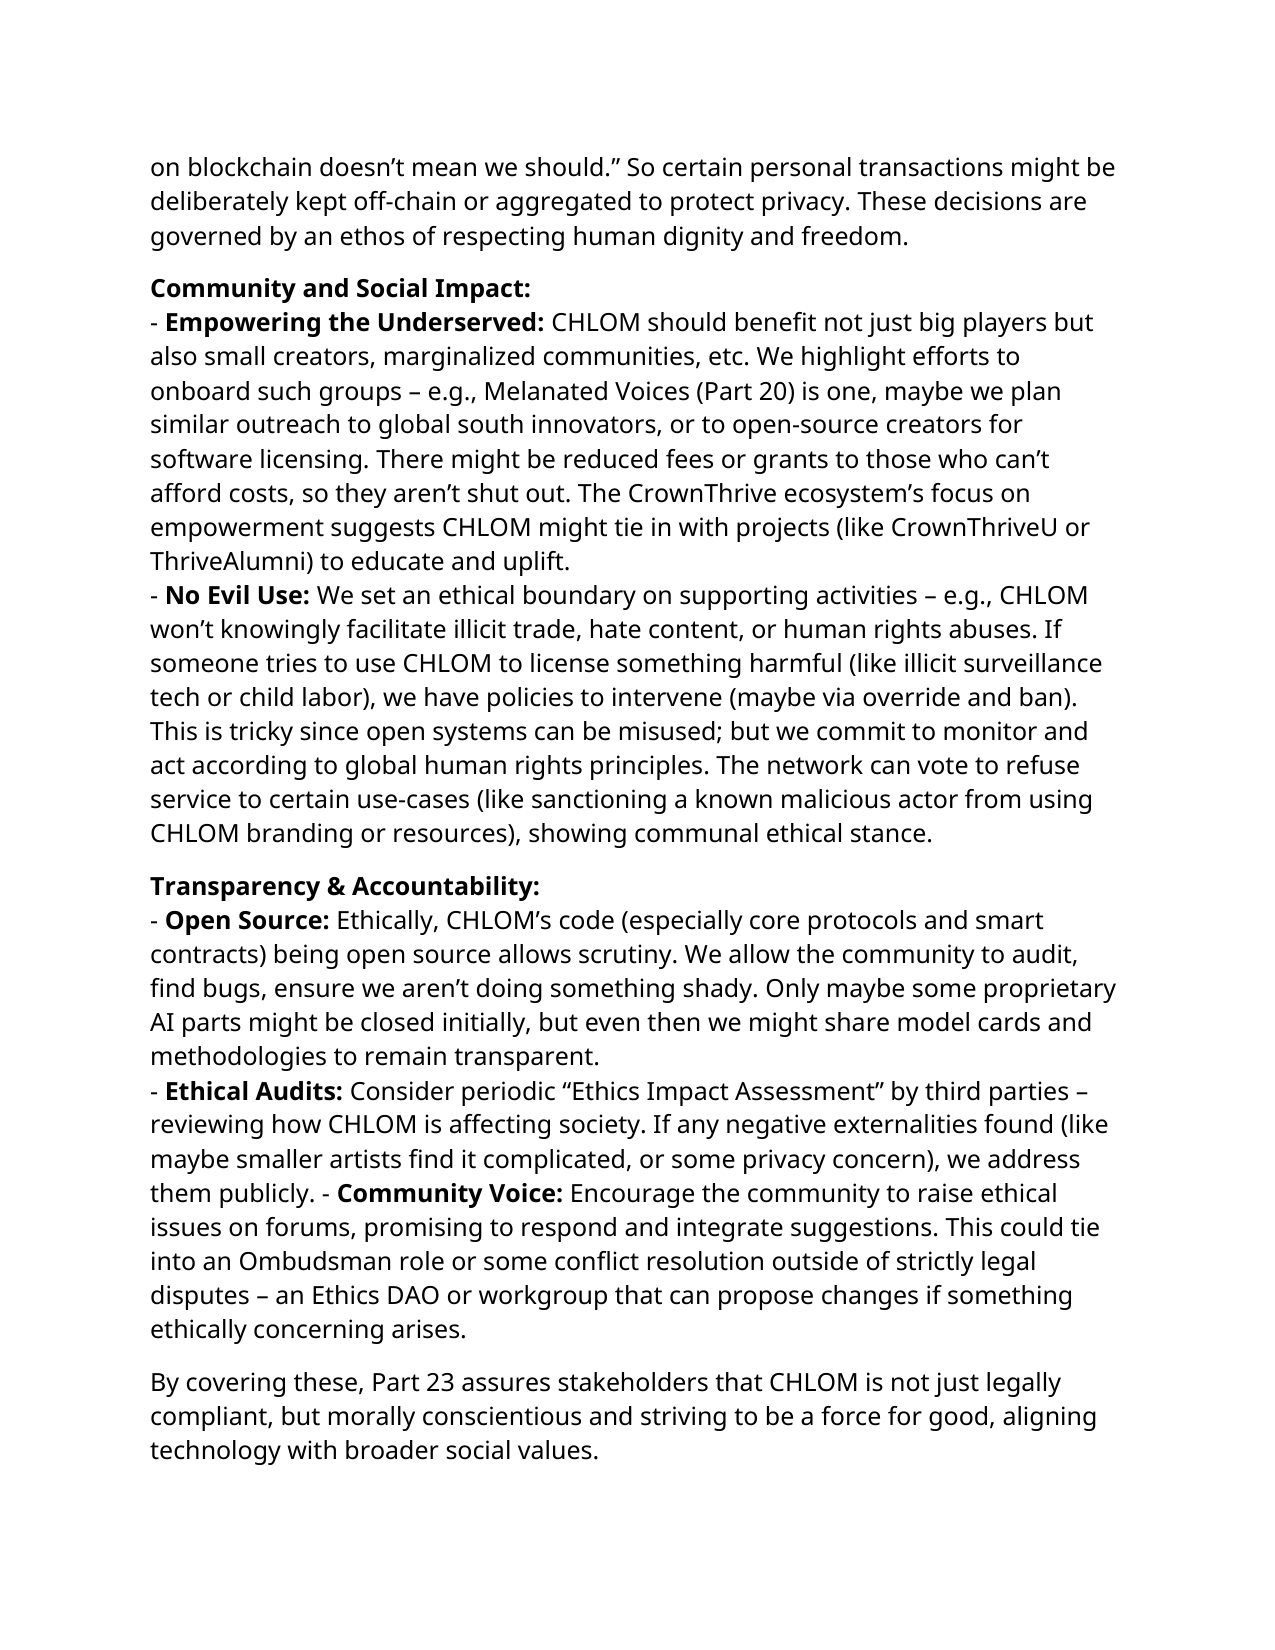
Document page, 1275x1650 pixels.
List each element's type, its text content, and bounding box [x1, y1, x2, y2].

text Community and Social Impact: - Empowering the Underserved: CHLOM should benefit not just big players but also small creators, marginalized communities, etc. We highlight efforts to onboard such groups – e.g., Melanated Voices (Part 20) is one, maybe we plan similar outreach to global south innovators, or to open-source creators for software licensing. There might be reduced fees or grants to those who can’t afford costs, so they aren’t shut out. The CrownThrive ecosystem’s focus on empowerment suggests CHLOM might tie in with projects (like CrownThriveU or ThriveAlumni) to educate and uplift. - No Evil Use: We set an ethical boundary on supporting activities – e.g., CHLOM won’t knowingly facilitate illicit trade, hate content, or human rights abuses. If someone tries to use CHLOM to license something harmful (like illicit surveillance tech or child labor), we have policies to intervene (maybe via override and ban). This is tricky since open systems can be misused; but we commit to monitor and act according to global human rights principles. The network can vote to refuse service to certain use-cases (like sanctioning a known malicious actor from using CHLOM branding or resources), showing communal ethical stance. [150, 271, 1125, 850]
text Transparency & Accountability: - Open Source: Ethically, CHLOM’s code (especially core protocols and smart contracts) being open source allows scrutiny. We allow the community to audit, find bugs, ensure we aren’t doing something shady. Only maybe some proprietary AI parts might be closed initially, but even then we might share model cards and methodologies to remain transparent. - Ethical Audits: Consider periodic “Ethics Impact Assessment” by third parties – reviewing how CHLOM is affecting society. If any negative externalities found (like maybe smaller artists find it complicated, or some privacy concern), we address them publicly. - Community Voice: Encourage the community to raise ethical issues on forums, promising to respond and integrate suggestions. This could tie into an Ombudsman role or some conflict resolution outside of strictly legal disputes – an Ethics DAO or workgroup that can propose changes if something ethically concerning arises. [150, 869, 1125, 1346]
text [150, 150, 1125, 252]
text By covering these, Part 23 assures stakeholders that CHLOM is not just legally compliant, but morally conscientious and striving to be a force for good, aligning technology with broader social values. [150, 1364, 1125, 1467]
